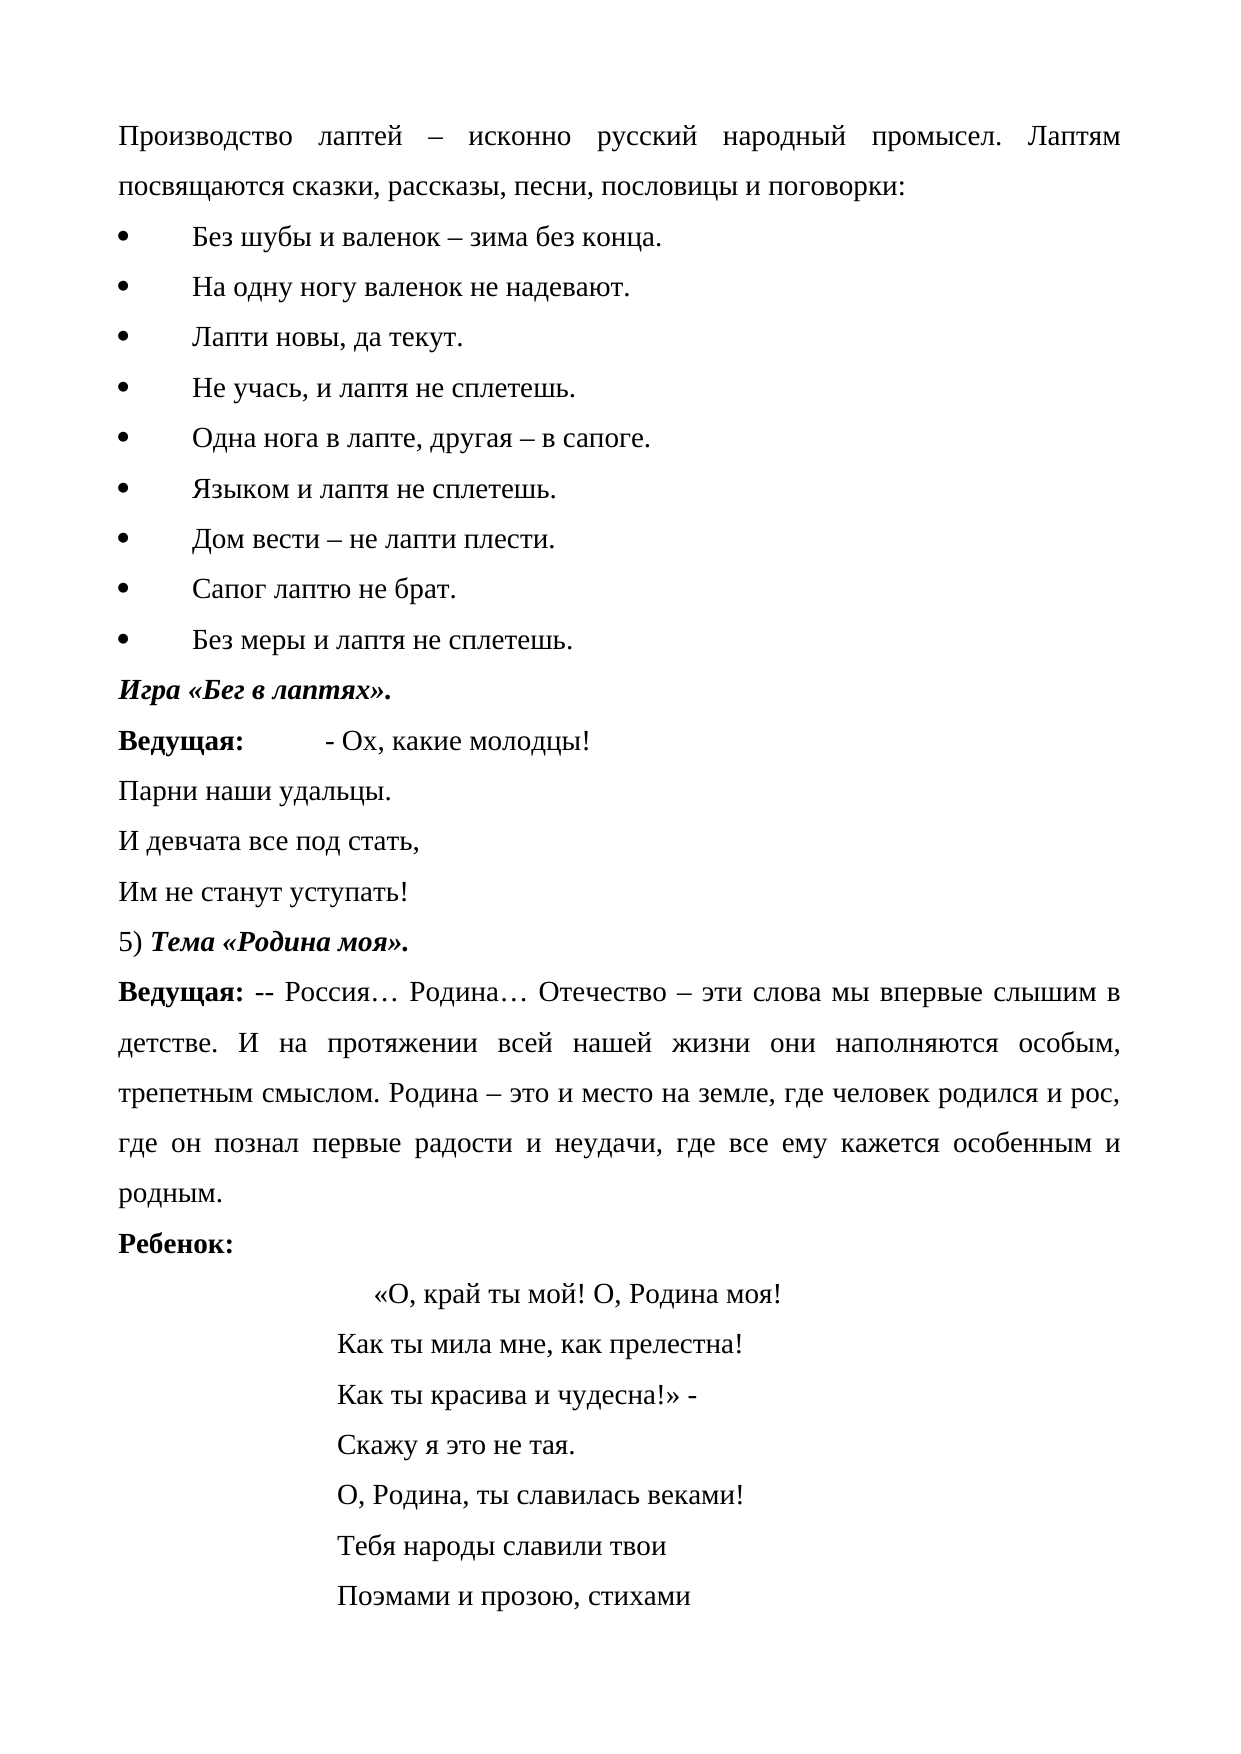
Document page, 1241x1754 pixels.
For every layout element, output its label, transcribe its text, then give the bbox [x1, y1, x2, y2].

text «О, край ты мой! О, Родина моя! [118, 1276, 1122, 1310]
list Без меры и лаптя не сплетешь. [118, 622, 1122, 656]
list Производство лаптей – исконно русский народный промысел. Лаптям посвящаются сказки, рассказы, песни, пословицы и поговорки: [118, 118, 1122, 202]
list Языком и лаптя не сплетешь. [118, 471, 1122, 504]
list 5) Тема «Родина моя». [118, 924, 1122, 958]
text Тебя народы славили твои [118, 1528, 1122, 1561]
text Как ты красива и чудесна!» - [118, 1377, 1122, 1410]
text О, Родина, ты славилась веками! [118, 1477, 1122, 1511]
list И девчата все под стать, [118, 823, 1122, 857]
list Без шубы и валенок – зима без конца. [118, 219, 1122, 252]
text Как ты мила мне, как прелестна! [118, 1327, 1122, 1360]
list Не учась, и лаптя не сплетешь. [118, 370, 1122, 404]
list Им не станут уступать! [118, 874, 1122, 907]
list Парни наши удальцы. [118, 773, 1122, 807]
list Сапог лаптю не брат. [118, 572, 1122, 605]
text Скажу я это не тая. [118, 1427, 1122, 1461]
text Поэмами и прозою, стихами [118, 1578, 1122, 1612]
text Ведущая: - Ох, какие молодцы! [118, 723, 1122, 756]
list Дом вести – не лапти плести. [118, 521, 1122, 555]
list Ребенок: [118, 1226, 1122, 1259]
list Лапти новы, да текут. [118, 319, 1122, 353]
list На одну ногу валенок не надевают. [118, 269, 1122, 303]
list Ведущая: -- Россия… Родина… Отечество – эти слова мы впервые слышим в детстве. И на протяжении всей нашей жизни они наполняются особым, трепетным смыслом. Родина – это и место на земле, где человек родился и рос, где он познал первые радости и неудачи, где все ему кажется особенным и родным. [118, 974, 1122, 1209]
list Игра «Бег в лаптях». [118, 672, 1122, 706]
list Одна нога в лапте, другая – в сапоге. [118, 420, 1122, 454]
